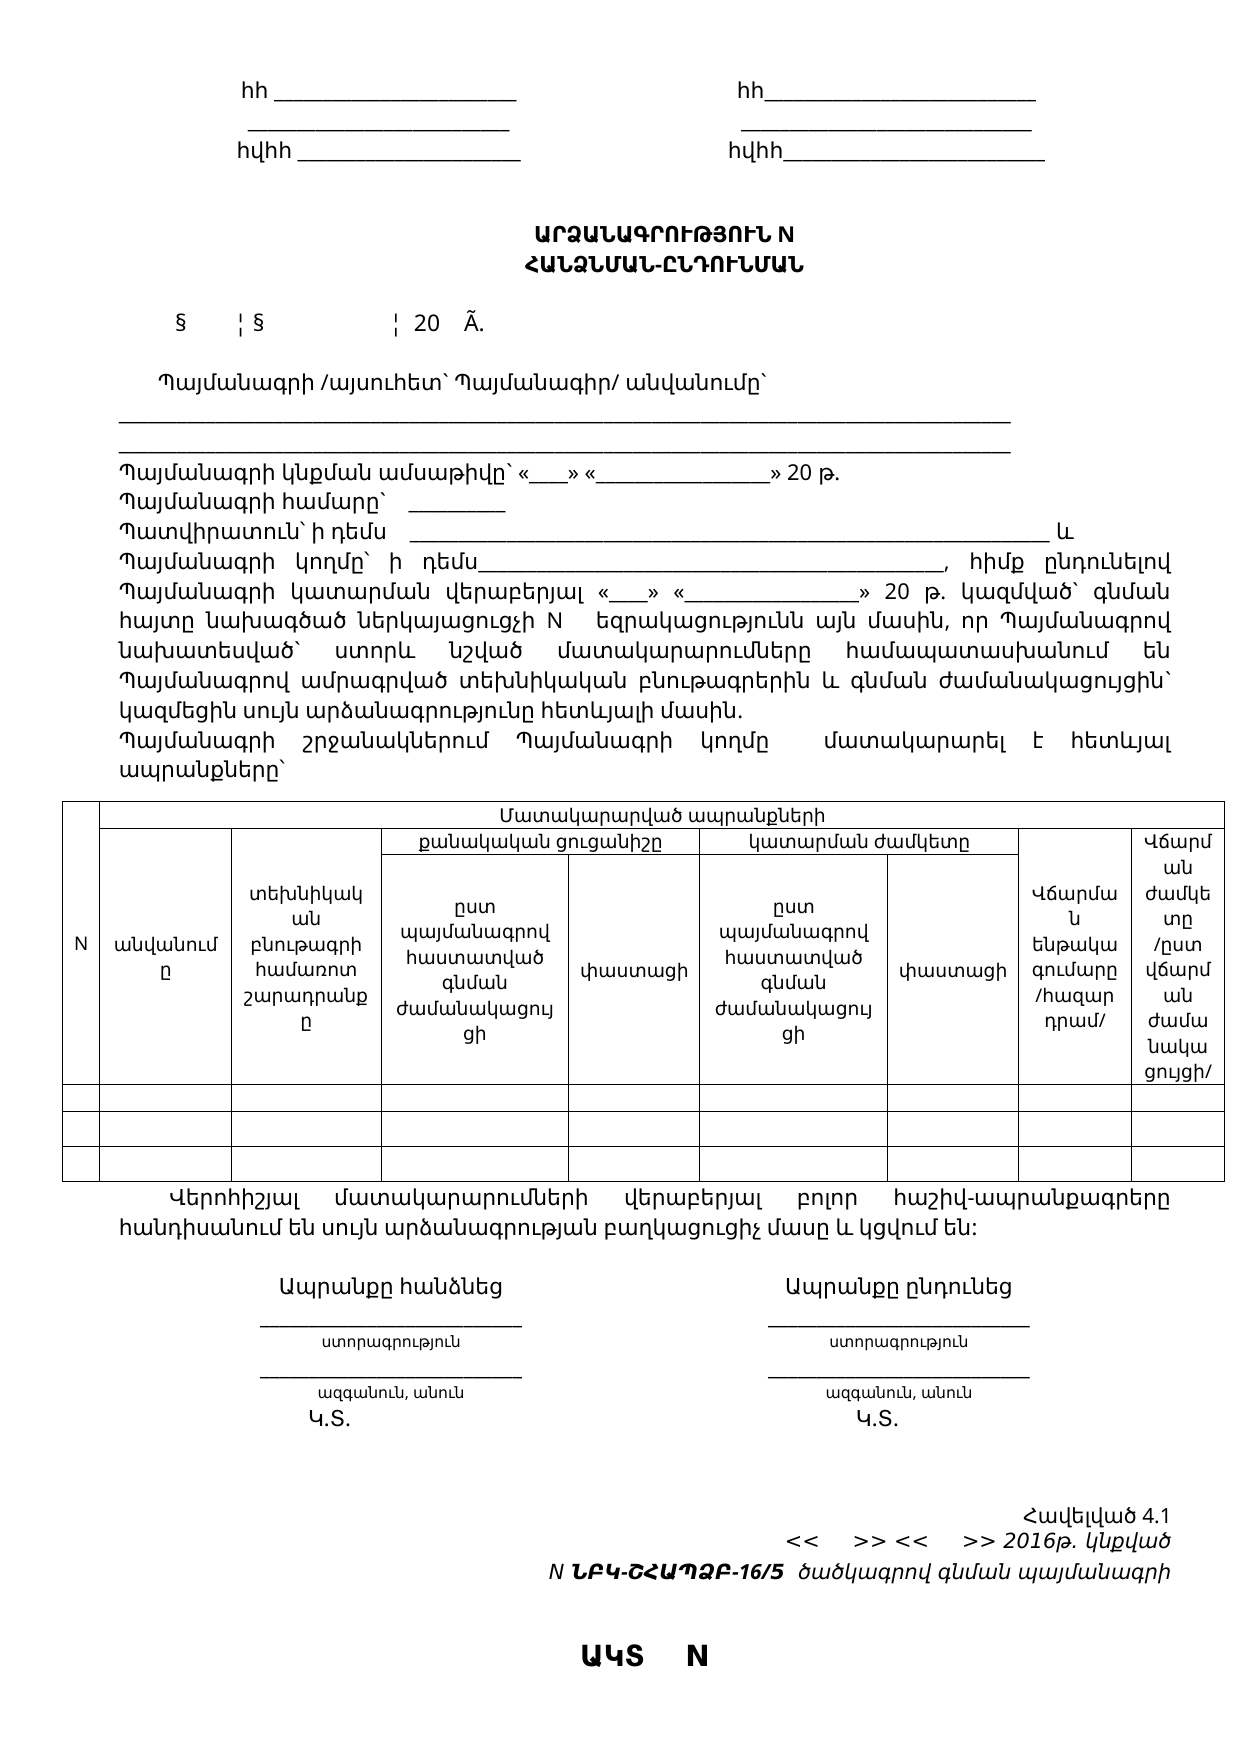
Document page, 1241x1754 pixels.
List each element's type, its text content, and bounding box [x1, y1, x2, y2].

text ԱԿՏ N [118, 1639, 1171, 1673]
table_cell [1019, 1085, 1131, 1111]
table_cell [382, 1085, 568, 1111]
table_cell ___________________________ ազգանուն, անուն [137, 1352, 645, 1403]
table_cell փաստացի [888, 855, 1018, 1084]
text Պայմանագրի կողմը՝ ի դեմս________________________________________________, հիմք ընդունելով Պայմանագրի կատարման վերաբերյալ «____» «__________________» 20 թ. կազմված` գնման հայտը նախագծած ներկայացուցչի N եզրակացությունն այն մասին, որ Պայմանագրով նախատեսված` ստորև նշված մատակարարումները համապատասխանում են Պայմանագրով ամրագրված տեխնիկական բնութագրերին և գնման ժամանակացույցին` կազմեցին սույն արձանագրությունը հետևյալի մասին. [118, 546, 1171, 724]
text Պատվիրատուն՝ ի դեմս __________________________________________________________________ և [118, 516, 1171, 546]
text § ¦ § ¦ 20 Ã. [118, 307, 1171, 339]
table_cell ___________________________ ստորագրություն [645, 1301, 1153, 1352]
table_cell [1132, 1112, 1224, 1146]
table_cell [888, 1112, 1018, 1146]
table_cell [1132, 1085, 1224, 1111]
table_cell [888, 1085, 1018, 1111]
table_cell տեխնիկական բնութագրի համառոտ շարադրանքը [232, 829, 381, 1084]
table_header Ապրանքը ընդունեց [645, 1271, 1153, 1301]
table_cell [888, 1147, 1018, 1181]
table_cell [569, 1112, 699, 1146]
table_header Մատակարարված ապրանքների [100, 802, 1224, 828]
table_cell ըստ պայմանագրով հաստատված գնման ժամանակացույցի [700, 855, 887, 1084]
table_cell [63, 1085, 99, 1111]
table_cell [232, 1085, 381, 1111]
table_cell [1019, 1147, 1131, 1181]
table_cell ըստ պայմանագրով հաստատված գնման ժամանակացույցի [382, 855, 568, 1084]
text Հավելված 4.1 [118, 1501, 1171, 1529]
text N ՆԲԿ-ՇՀԱՊՁԲ-16/5 ծածկագրով գնման պայմանագրի [118, 1557, 1171, 1586]
table_cell կատարման ժամկետը [700, 829, 1018, 854]
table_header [137, 75, 620, 164]
text Պայմանագրի համարը` __________ [118, 486, 1171, 516]
table_cell [382, 1147, 568, 1181]
table_cell [63, 1147, 99, 1181]
text << >> << >> 2016թ. կնքված [118, 1529, 1171, 1554]
text ____________________________________________________________________________________________ [118, 427, 1171, 456]
table_cell Կ.Տ. [645, 1403, 1153, 1433]
table_header Ապրանքը հանձնեց [137, 1271, 645, 1301]
table_cell [1132, 1147, 1224, 1181]
table_cell [569, 1147, 699, 1181]
table_cell [100, 1085, 231, 1111]
table_cell [569, 1085, 699, 1111]
text Պայմանագրի շրջանակներում Պայմանագրի կողմը մատակարարել է հետևյալ ապրանքները՝ [118, 724, 1171, 784]
table_cell փաստացի [569, 855, 699, 1084]
table_cell [382, 1112, 568, 1146]
text Պայմանագրի /այսուհետ` Պայմանագիր/ անվանումը` ____________________________________________________________________________________________ [118, 367, 1171, 427]
text Վերոհիշյալ մատակարարումների վերաբերյալ բոլոր հաշիվ-ապրանքագրերը հանդիսանում են սույն արձանագրության բաղկացուցիչ մասը և կցվում են: [118, 1182, 1171, 1241]
table_cell [700, 1147, 887, 1181]
table_cell [700, 1112, 887, 1146]
table_cell ___________________________ ազգանուն, անուն [645, 1352, 1153, 1403]
table_cell Վճարման ժամկետը /ըստ վճարման ժամանակացույցի/ [1132, 829, 1224, 1084]
table_cell [63, 1112, 99, 1146]
table_cell անվանումը [100, 829, 231, 1084]
table_cell Վճարման ենթակա գումարը /հազար դրամ/ [1019, 829, 1131, 1084]
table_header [620, 75, 1153, 164]
table_cell [232, 1112, 381, 1146]
text Պայմանագրի կնքման ամսաթիվը` «____» «__________________» 20 թ. [118, 456, 1171, 486]
table_cell ___________________________ ստորագրություն [137, 1301, 645, 1352]
table_header N [63, 802, 99, 1084]
text ՀԱՆՁՆՄԱՆ-ԸՆԴՈՒՆՄԱՆ [118, 249, 1171, 279]
table_cell [100, 1112, 231, 1146]
table_cell քանակական ցուցանիշը [382, 829, 699, 854]
text ԱՐՁԱՆԱԳՐՈՒԹՅՈՒՆ N [118, 219, 1171, 249]
table_cell [700, 1085, 887, 1111]
table_cell [100, 1147, 231, 1181]
table_cell [232, 1147, 381, 1181]
table_cell [1019, 1112, 1131, 1146]
table_cell Կ.Տ. [137, 1403, 645, 1433]
